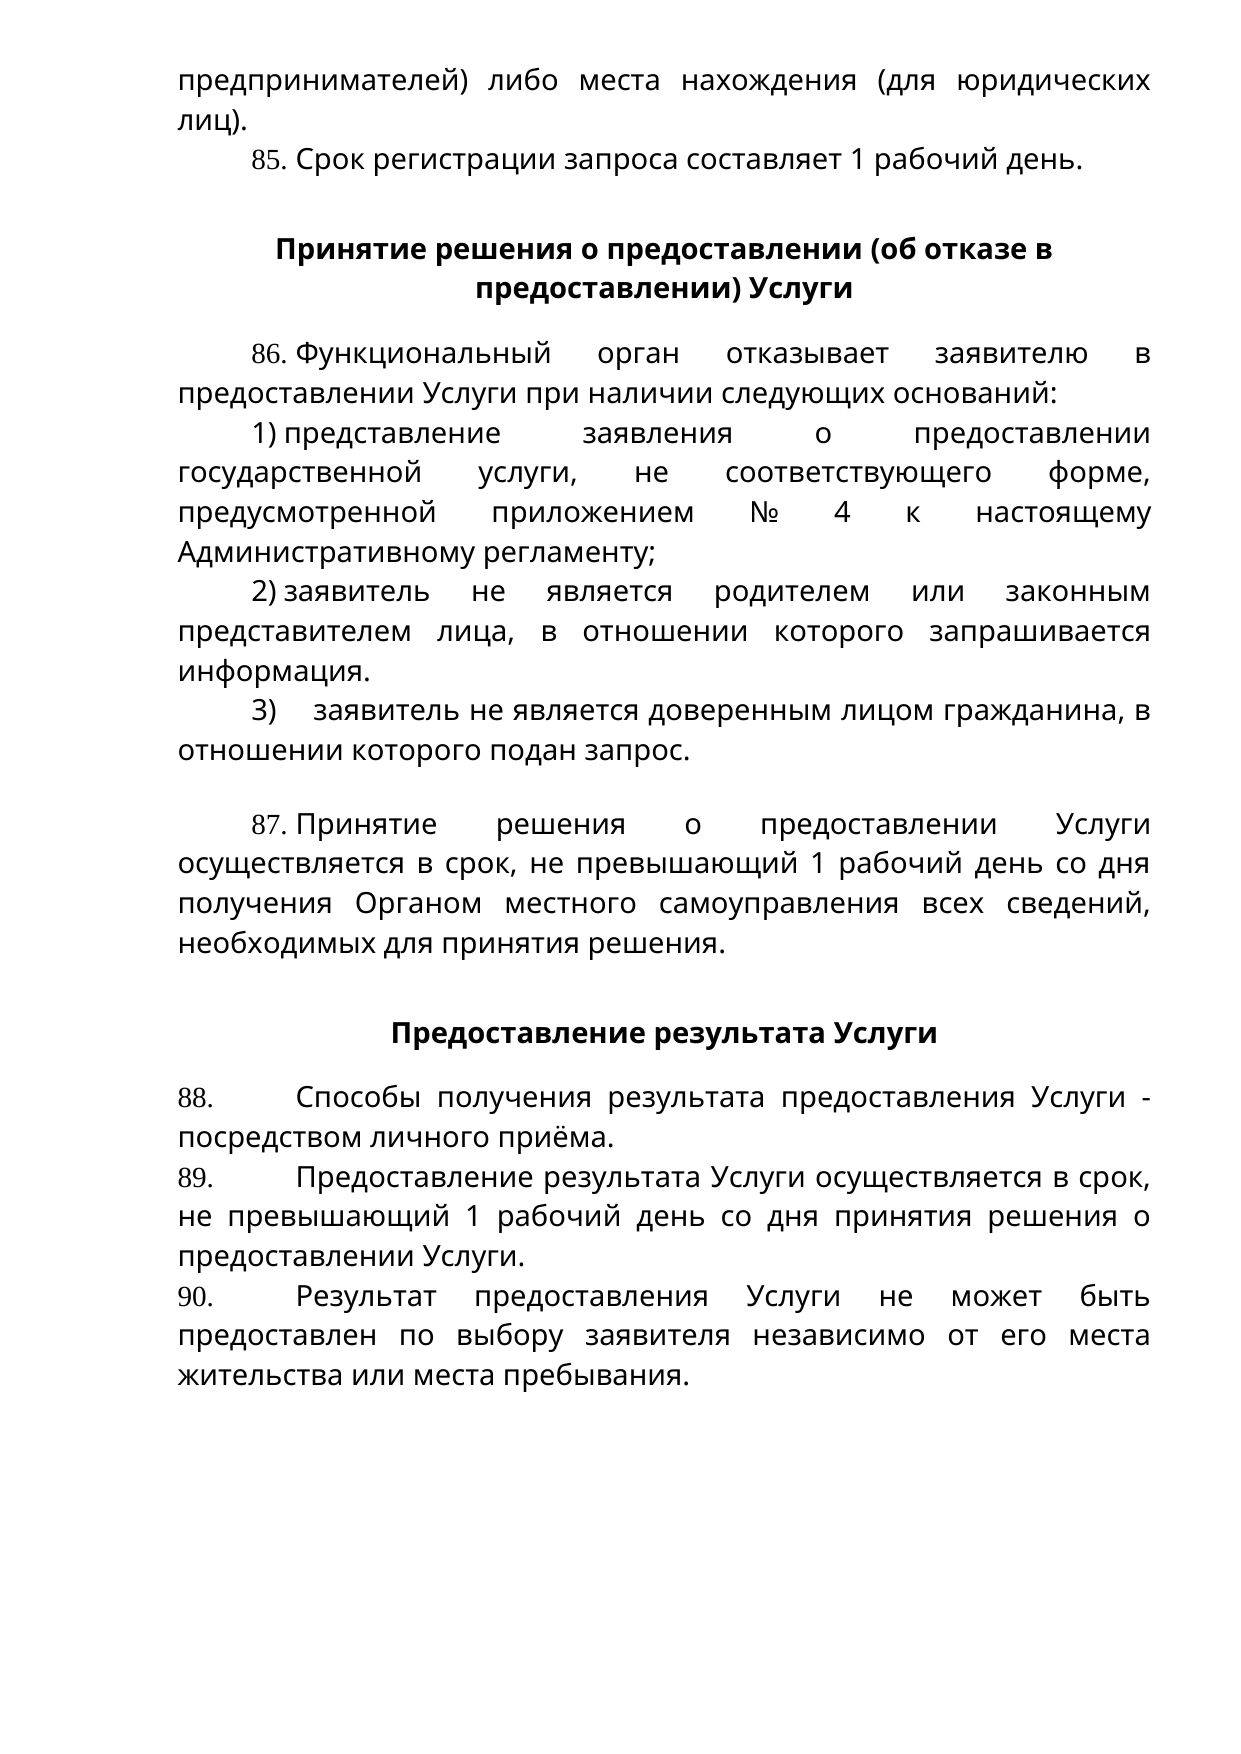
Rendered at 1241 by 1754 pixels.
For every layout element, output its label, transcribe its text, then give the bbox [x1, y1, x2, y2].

list Способы получения результата предоставления Услуги - посредством личного приёма. [177, 1077, 1152, 1156]
list Принятие решения о предоставлении Услуги осуществляется в срок, не превышающий 1 рабочий день со дня получения Органом местного самоуправления всех сведений, необходимых для принятия решения. [177, 803, 1152, 962]
list заявитель не является родителем или законным представителем лица, в отношении которого запрашивается информация. [177, 571, 1152, 690]
list Функциональный орган отказывает заявителю в предоставлении Услуги при наличии следующих оснований: [177, 332, 1152, 412]
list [177, 59, 1152, 138]
text Предоставление результата Услуги [177, 1012, 1152, 1052]
list заявитель не является доверенным лицом гражданина, в отношении которого подан запрос. [177, 690, 1152, 769]
list Результат предоставления Услуги не может быть предоставлен по выбору заявителя независимо от его места жительства или места пребывания. [177, 1275, 1152, 1394]
list Предоставление результата Услуги осуществляется в срок, не превышающий 1 рабочий день со дня принятия решения о предоставлении Услуги. [177, 1156, 1152, 1275]
list представление заявления о предоставлении государственной услуги, не соответствующего форме, предусмотренной приложением № 4 к настоящему Административному регламенту; [177, 412, 1152, 571]
text Принятие решения о предоставлении (об отказе в предоставлении) Услуги [177, 228, 1152, 307]
list Срок регистрации запроса составляет 1 рабочий день. [177, 138, 1152, 178]
